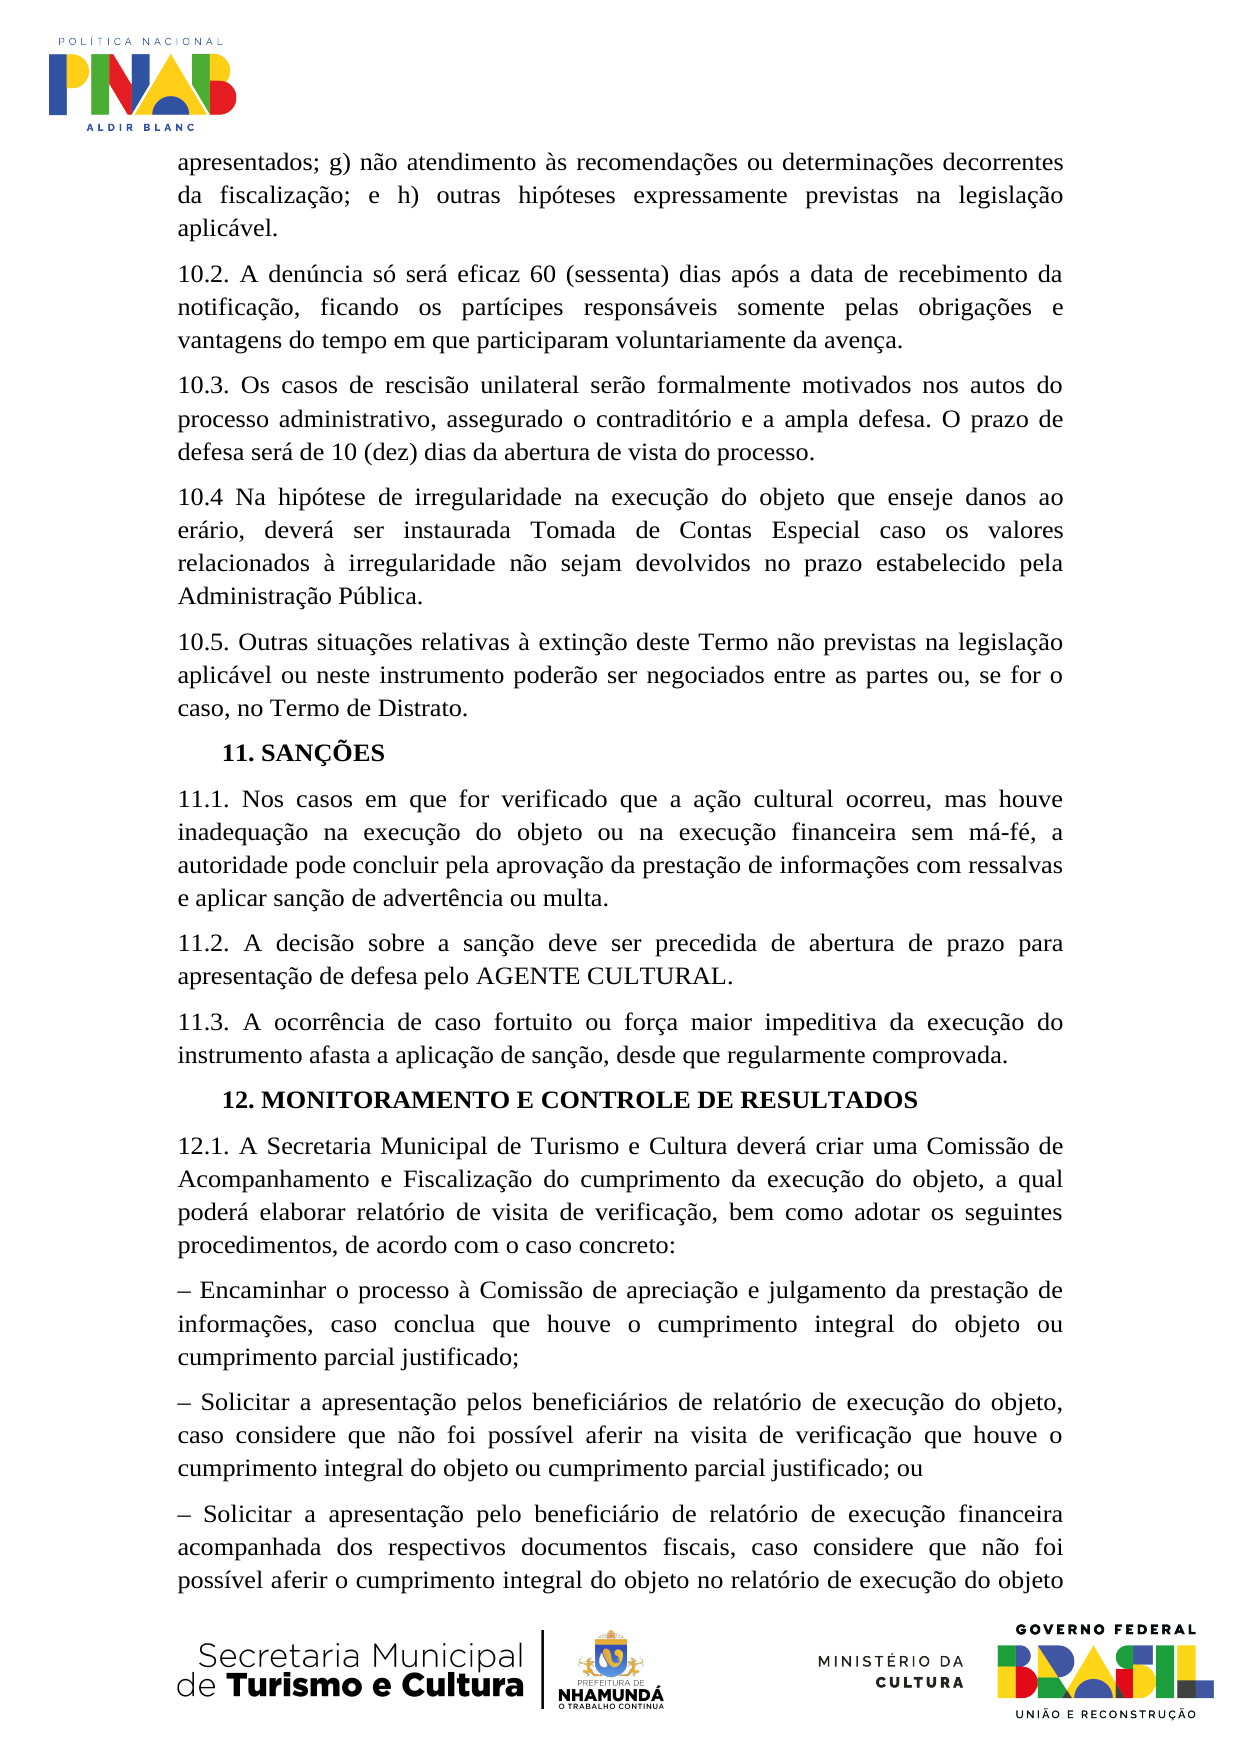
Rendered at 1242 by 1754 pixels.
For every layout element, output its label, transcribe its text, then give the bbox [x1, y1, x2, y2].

text 10.4 Na hipótese de irregularidade na execução do objeto que enseje danos ao erário, deverá ser instaurada Tomada de Contas Especial caso os valores relacionados à irregularidade não sejam devolvidos no prazo estabelecido pela Administração Pública. [177, 482, 1064, 610]
text 10.5. Outras situações relativas à extinção deste Termo não previstas na legislação aplicável ou neste instrumento poderão ser negociados entre as partes ou, se for o caso, no Termo de Distrato. [177, 627, 1064, 722]
text – Encaminhar o processo à Comissão de apreciação e julgamento da prestação de informações, caso conclua que houve o cumprimento integral do objeto ou cumprimento parcial justificado; [177, 1276, 1064, 1370]
picture [4, 0, 1242, 1750]
text 12.1. A Secretaria Municipal de Turismo e Cultura deverá criar uma Comissão de Acompanhamento e Fiscalização do cumprimento da execução do objeto, a qual poderá elaborar relatório de visita de verificação, bem como adotar os seguintes procedimentos, de acordo com o caso concreto: [177, 1131, 1064, 1259]
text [177, 147, 1064, 242]
text 11.1. Nos casos em que for verificado que a ação cultural ocorreu, mas houve inadequação na execução do objeto ou na execução financeira sem má-fé, a autoridade pode concluir pela aprovação da prestação de informações com ressalvas e aplicar sanção de advertência ou multa. [177, 784, 1064, 912]
text 11.2. A decisão sobre a sanção deve ser precedida de abertura de prazo para apresentação de defesa pelo AGENTE CULTURAL. [177, 928, 1064, 990]
text 12. MONITORAMENTO E CONTROLE DE RESULTADOS [222, 1086, 1064, 1114]
text – Solicitar a apresentação pelos beneficiários de relatório de execução do objeto, caso considere que não foi possível aferir na visita de verificação que houve o cumprimento integral do objeto ou cumprimento parcial justificado; ou [177, 1387, 1064, 1482]
text 10.2. A denúncia só será eficaz 60 (sessenta) dias após a data de recebimento da notificação, ficando os partícipes responsáveis somente pelas obrigações e vantagens do tempo em que participaram voluntariamente da avença. [177, 259, 1064, 354]
text 11. SANÇÕES [222, 738, 1064, 767]
text 10.3. Os casos de rescisão unilateral serão formalmente motivados nos autos do processo administrativo, assegurado o contraditório e a ampla defesa. O prazo de defesa será de 10 (dez) dias da abertura de vista do processo. [177, 371, 1064, 465]
text 11.3. A ocorrência de caso fortuito ou força maior impeditiva da execução do instrumento afasta a aplicação de sanção, desde que regularmente comprovada. [177, 1007, 1064, 1069]
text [177, 1499, 1064, 1593]
